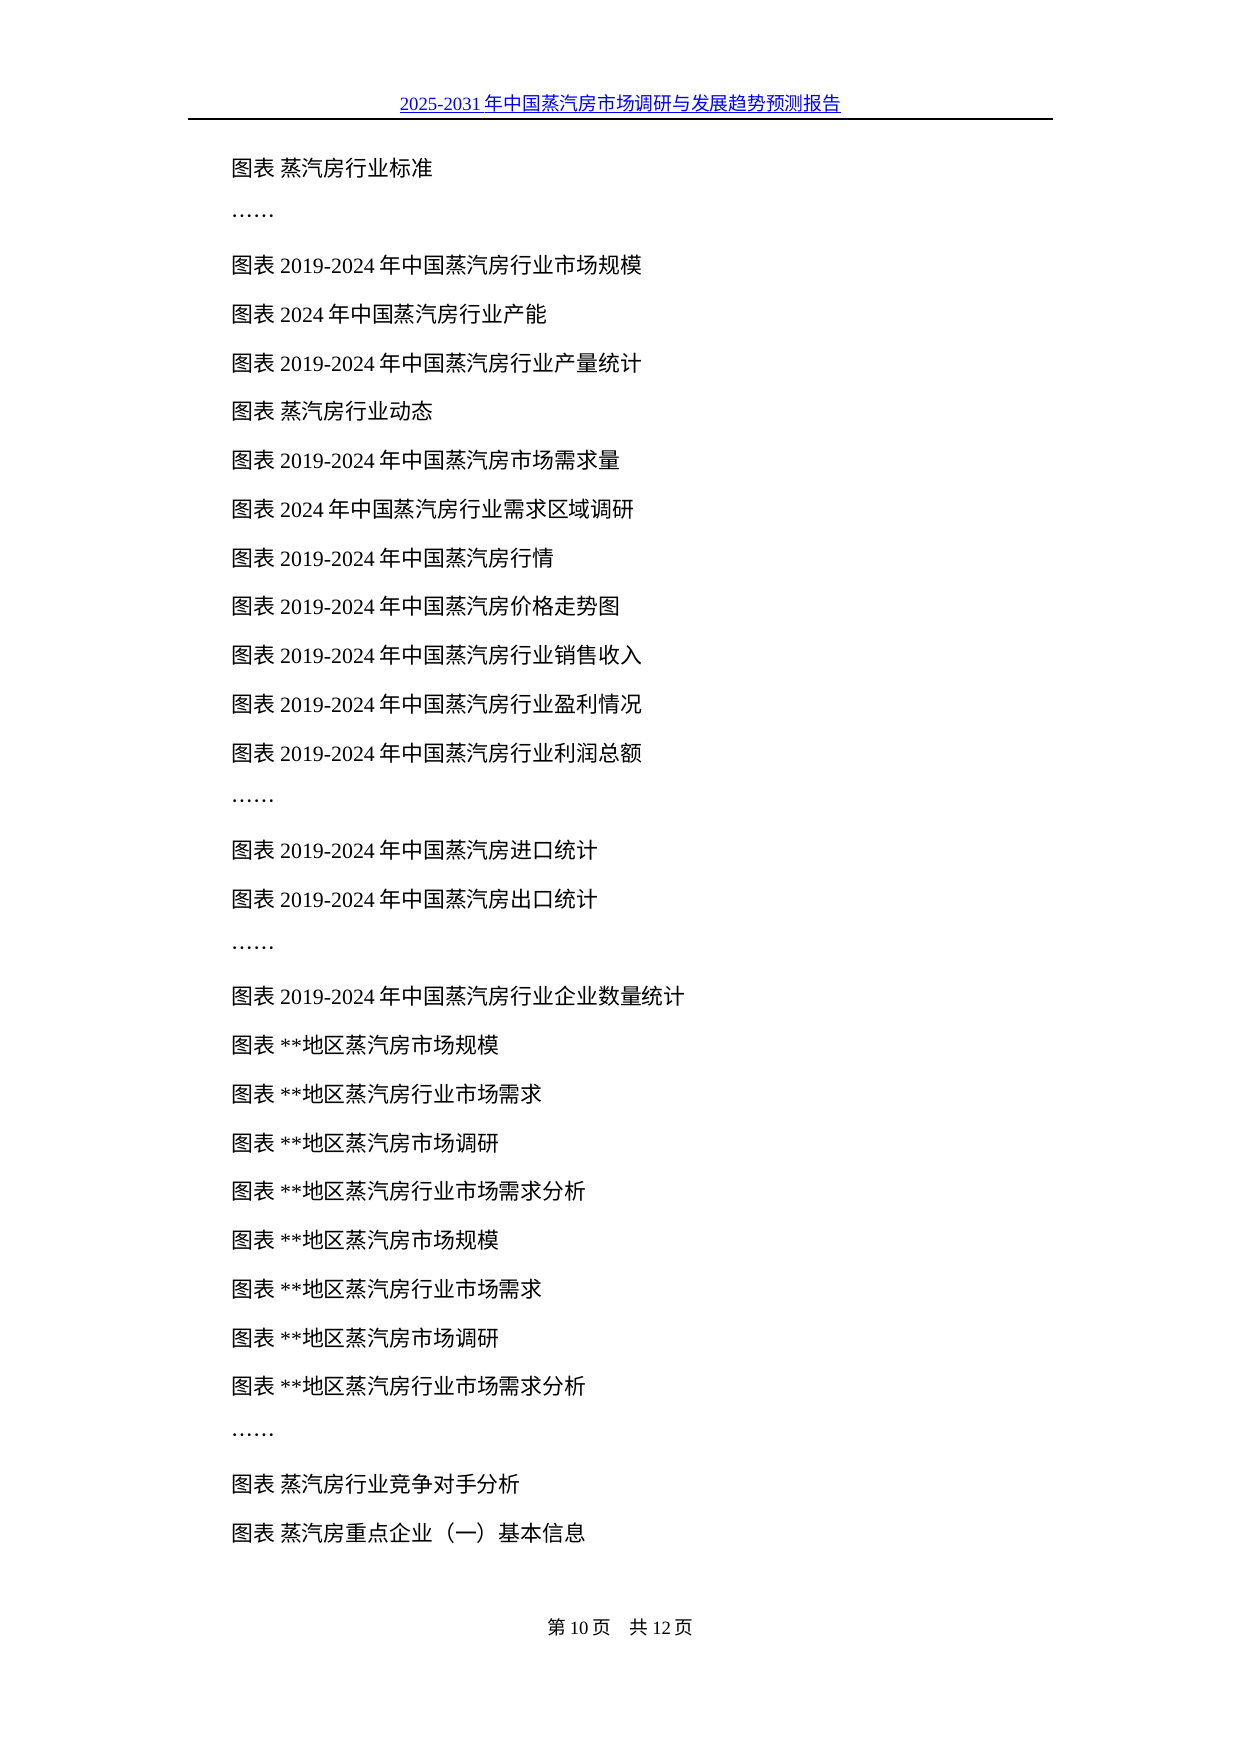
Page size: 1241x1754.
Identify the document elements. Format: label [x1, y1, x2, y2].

text [187, 150, 1053, 1548]
